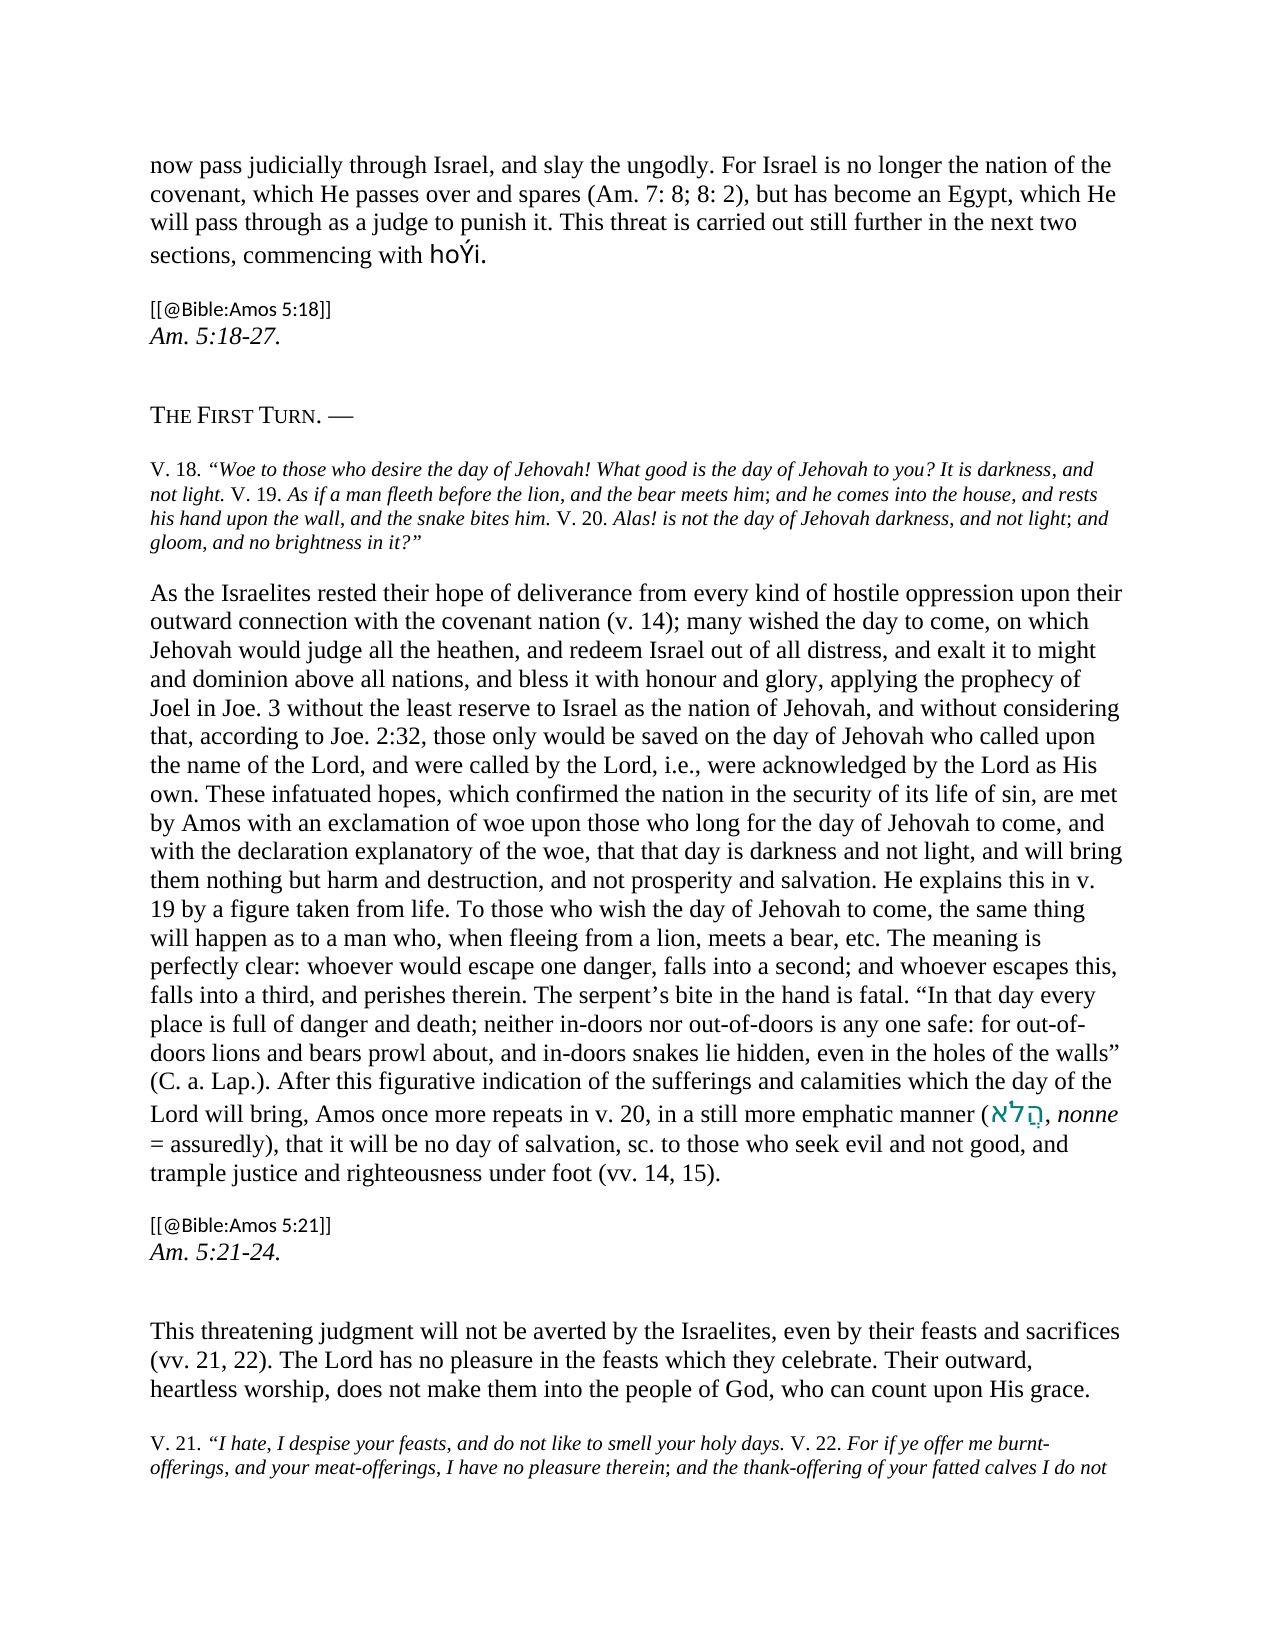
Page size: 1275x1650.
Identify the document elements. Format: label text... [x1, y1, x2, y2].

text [150, 150, 1125, 270]
subtitle Am. 5:18-27. [150, 321, 1125, 350]
text [[@Bible:Amos 5:21]] [150, 1212, 1125, 1237]
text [150, 1431, 1125, 1479]
text This threatening judgment will not be averted by the Israelites, even by their feasts and sacrifices (vv. 21, 22). The Lord has no pleasure in the feasts which they celebrate. Their outward, heartless worship, does not make them into the people of God, who can count upon His grace. [150, 1316, 1125, 1402]
text As the Israelites rested their hope of deliverance from every kind of hostile oppression upon their outward connection with the covenant nation (v. 14); many wished the day to come, on which Jehovah would judge all the heathen, and redeem Israel out of all distress, and exalt it to might and dominion above all nations, and bless it with honour and glory, applying the prophecy of Joel in Joe. 3 without the least reserve to Israel as the nation of Jehovah, and without considering that, according to Joe. 2:32, those only would be saved on the day of Jehovah who called upon the name of the Lord, and were called by the Lord, i.e., were acknowledged by the Lord as His own. These infatuated hopes, which confirmed the nation in the security of its life of sin, are met by Amos with an exclamation of woe upon those who long for the day of Jehovah to come, and with the declaration explanatory of the woe, that that day is darkness and not light, and will bring them nothing but harm and destruction, and not prosperity and salvation. He explains this in v. 19 by a figure taken from life. To those who wish the day of Jehovah to come, the same thing will happen as to a man who, when fleeing from a lion, meets a bear, etc. The meaning is perfectly clear: whoever would escape one danger, falls into a second; and whoever escapes this, falls into a third, and perishes therein. The serpent’s bite in the hand is fatal. “In that day every place is full of danger and death; neither in-doors nor out-of-doors is any one safe: for out-of-doors lions and bears prowl about, and in-doors snakes lie hidden, even in the holes of the walls” (C. a. Lap.). After this figurative indication of the sufferings and calamities which the day of the Lord will bring, Amos once more repeats in v. 20, in a still more emphatic manner (הֲלֹא, nonne = assuredly), that it will be no day of salvation, sc. to those who seek evil and not good, and trample justice and righteousness under foot (vv. 14, 15). [150, 578, 1125, 1187]
text THE FIRST TURN. — [150, 400, 1125, 429]
subtitle Am. 5:21-24. [150, 1237, 1125, 1266]
text [[@Bible:Amos 5:18]] [150, 296, 1125, 321]
text V. 18. “Woe to those who desire the day of Jehovah! What good is the day of Jehovah to you? It is darkness, and not light. V. 19. As if a man fleeth before the lion, and the bear meets him; and he comes into the house, and rests his hand upon the wall, and the snake bites him. V. 20. Alas! is not the day of Jehovah darkness, and not light; and gloom, and no brightness in it?” [150, 457, 1125, 554]
